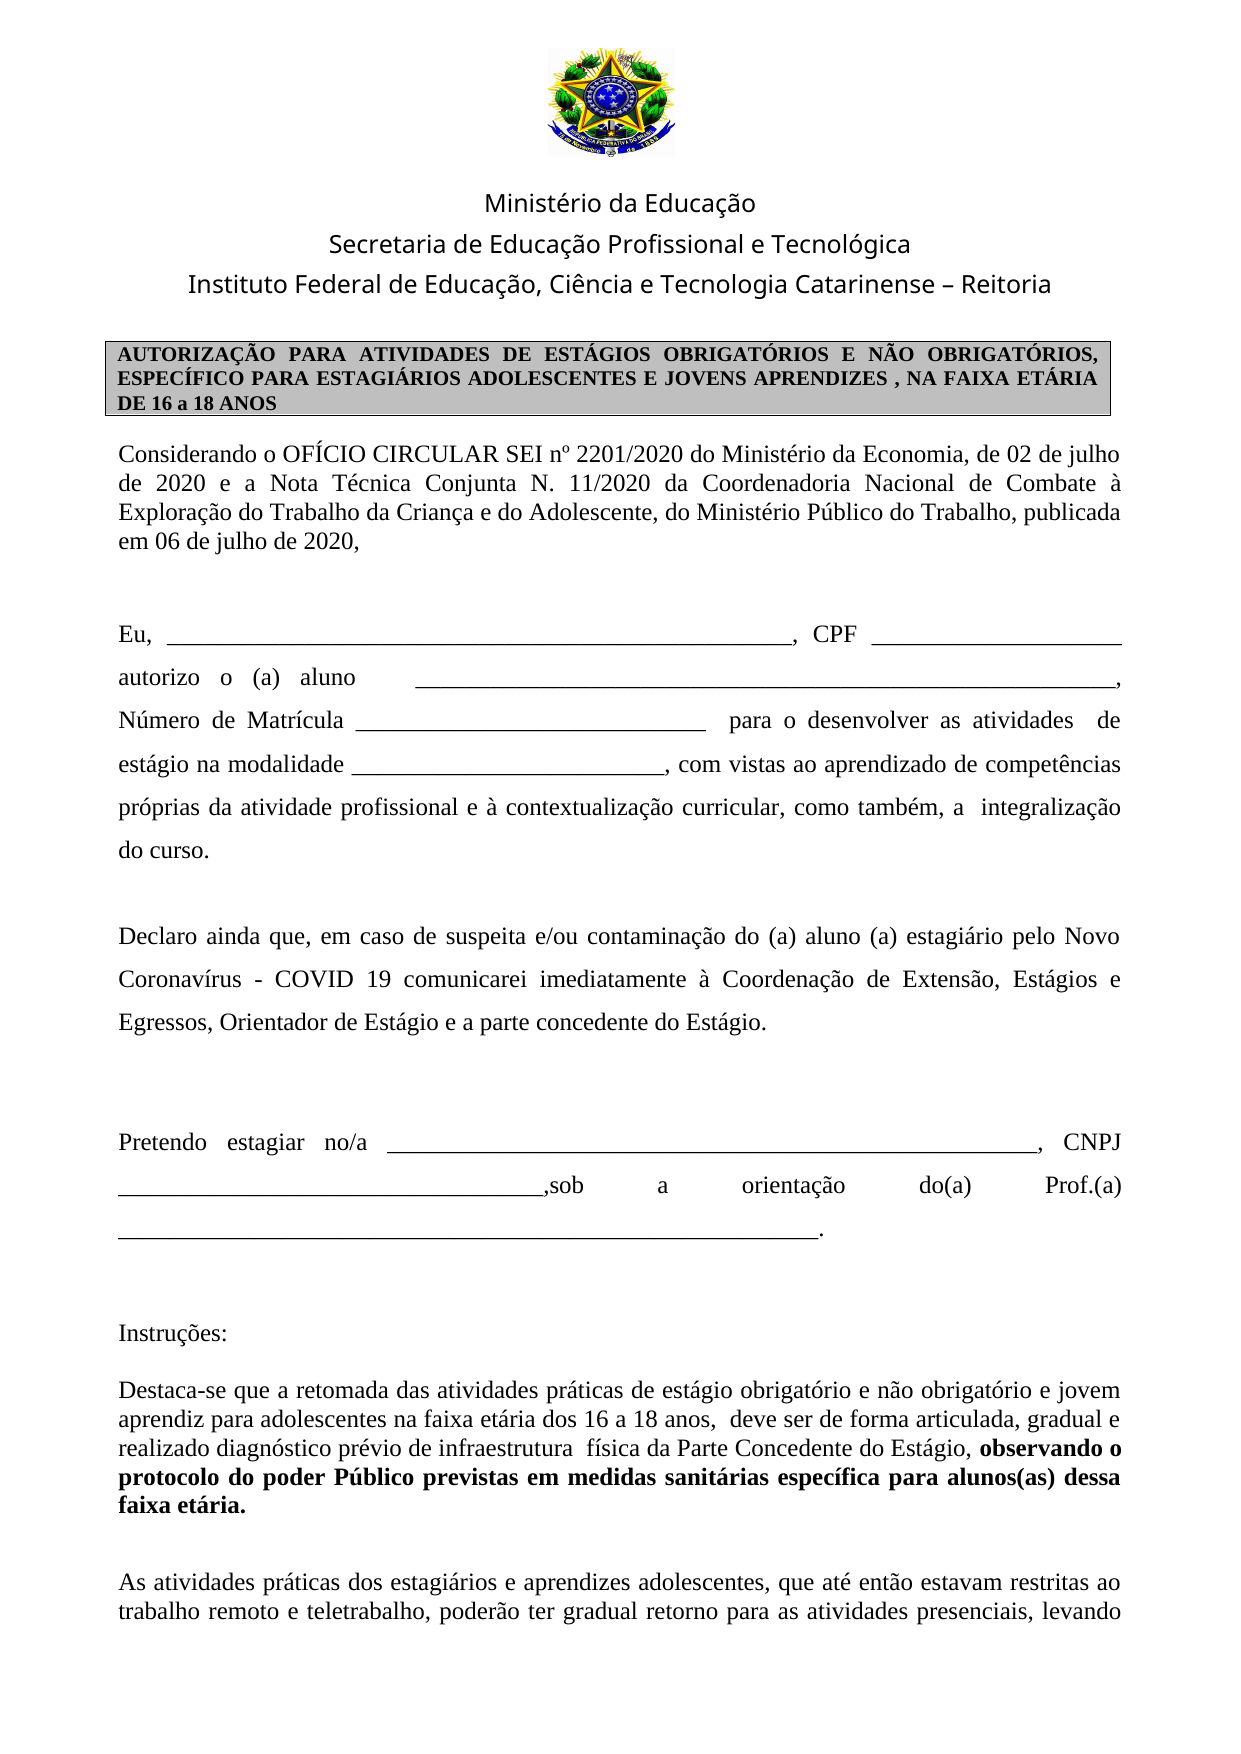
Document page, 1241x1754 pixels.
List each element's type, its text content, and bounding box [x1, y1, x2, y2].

text Pretendo estagiar no/a ____________________________________________________, CNPJ __________________________________,sob a orientação do(a) Prof.(a) ________________________________________________________. [118, 1127, 1122, 1242]
text Destaca-se que a retomada das atividades práticas de estágio obrigatório e não obrigatório e jovem aprendiz para adolescentes na faixa etária dos 16 a 18 anos, deve ser de forma articulada, gradual e realizado diagnóstico prévio de infraestrutura física da Parte Concedente do Estágio, observando o protocolo do poder Público previstas em medidas sanitárias específica para alunos(as) dessa faixa etária. [118, 1375, 1122, 1519]
text Eu, __________________________________________________, CPF ____________________ autorizo o (a) aluno ________________________________________________________, Número de Matrícula ____________________________ para o desenvolver as atividades de estágio na modalidade _________________________, com vistas ao aprendizado de competências próprias da atividade profissional e à contextualização curricular, como também, a integralização do curso. [118, 619, 1122, 864]
text Declaro ainda que, em caso de suspeita e/ou contaminação do (a) aluno (a) estagiário pelo Novo Coronavírus - COVID 19 comunicarei imediatamente à Coordenação de Extensão, Estágios e Egressos, Orientador de Estágio e a parte concedente do Estágio. [118, 921, 1122, 1036]
picture [547, 48, 676, 157]
text Instruções: [118, 1318, 1122, 1347]
table_header AUTORIZAÇÃO PARA ATIVIDADES DE ESTÁGIOS OBRIGATÓRIOS E NÃO OBRIGATÓRIOS, ESPECÍFICO PARA ESTAGIÁRIOS ADOLESCENTES E JOVENS APRENDIZES , NA FAIXA ETÁRIA DE 16 a 18 ANOS [106, 342, 1110, 414]
text Considerando o OFÍCIO CIRCULAR SEI nº 2201/2020 do Ministério da Economia, de 02 de julho de 2020 e a Nota Técnica Conjunta N. 11/2020 da Coordenadoria Nacional de Combate à Exploração do Trabalho da Criança e do Adolescente, do Ministério Público do Trabalho, publicada em 06 de julho de 2020, [118, 439, 1122, 554]
